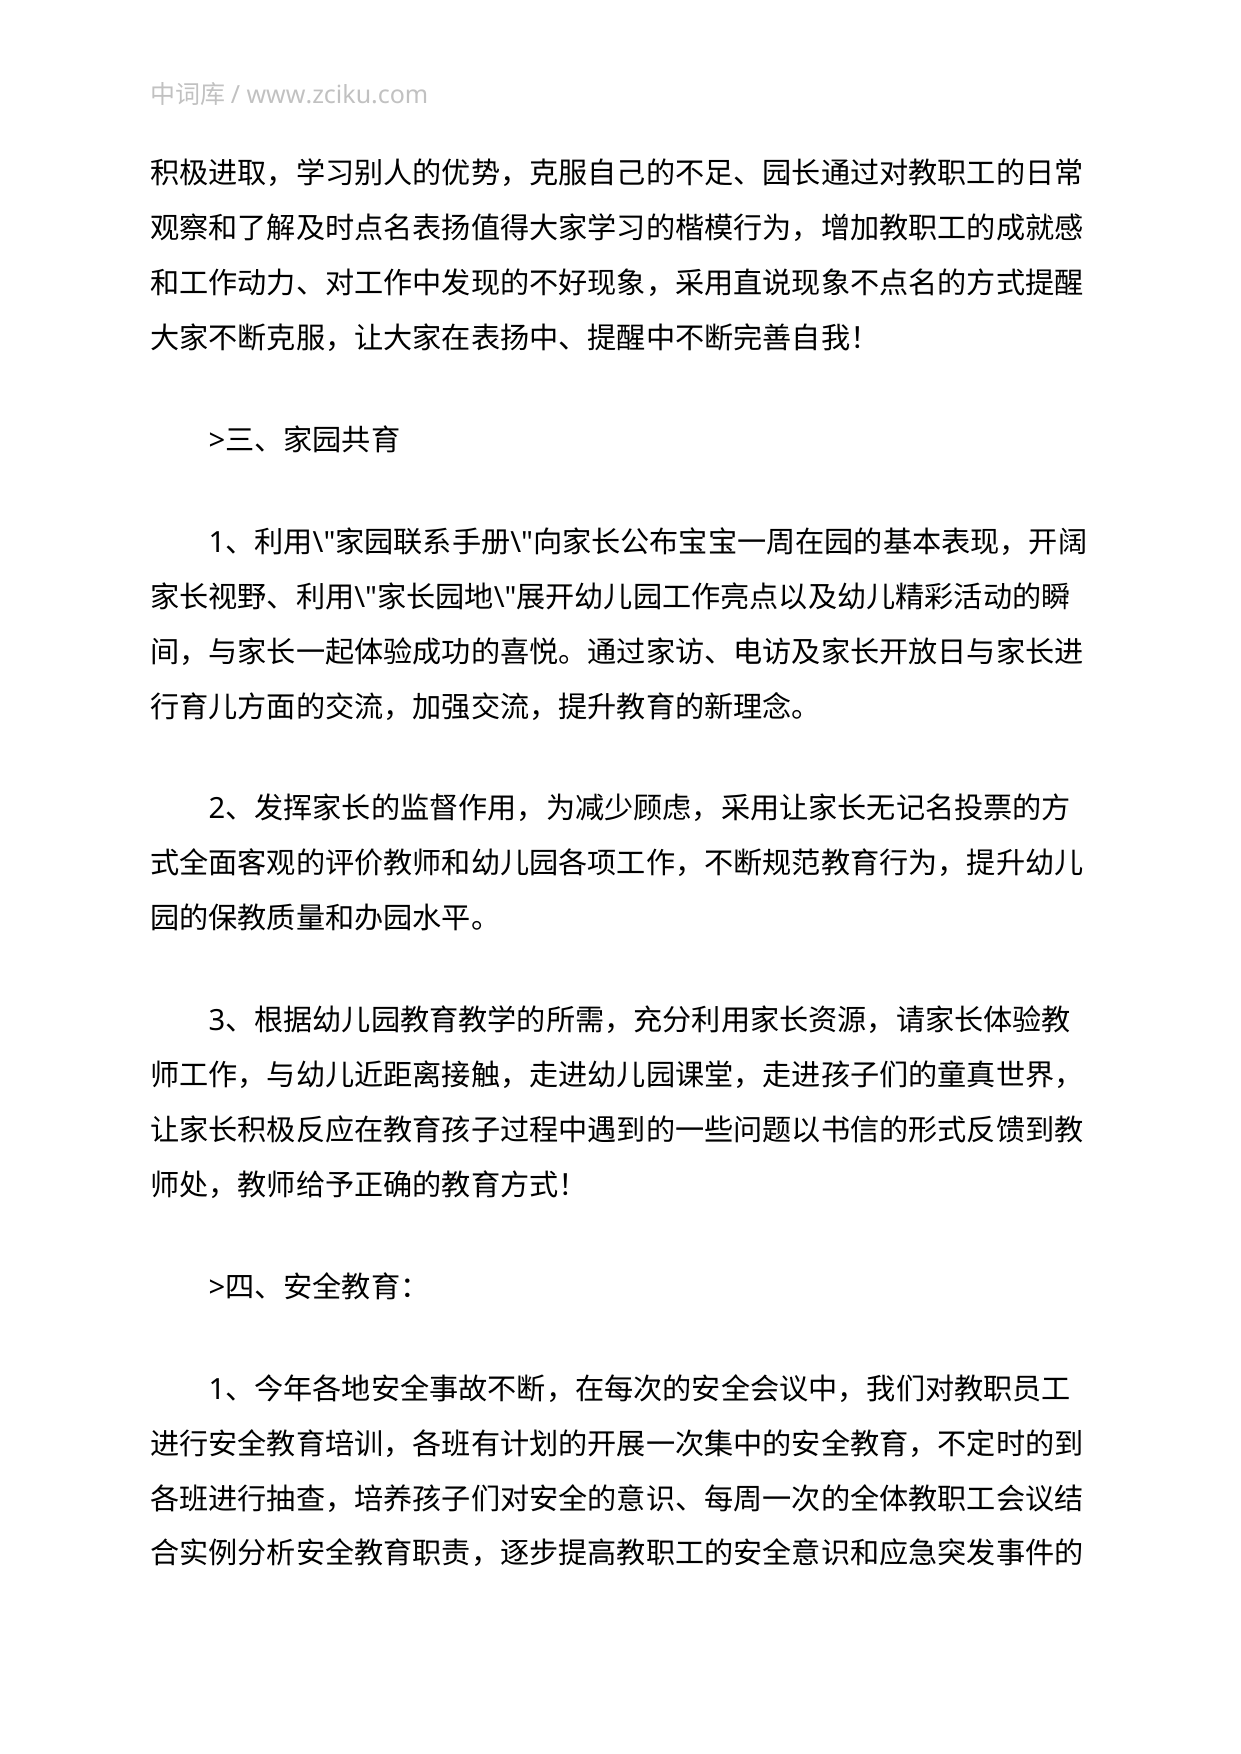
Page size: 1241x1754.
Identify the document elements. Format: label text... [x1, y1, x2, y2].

text 3、根据幼儿园教育教学的所需，充分利用家长资源，请家长体验教师工作，与幼儿近距离接触，走进幼儿园课堂，走进孩子们的童真世界，让家长积极反应在教育孩子过程中遇到的一些问题以书信的形式反馈到教师处，教师给予正确的教育方式！ [150, 997, 1090, 1204]
text 2、发挥家长的监督作用，为减少顾虑，采用让家长无记名投票的方式全面客观的评价教师和幼儿园各项工作，不断规范教育行为，提升幼儿园的保教质量和办园水平。 [150, 785, 1090, 937]
text 1、利用\"家园联系手册\"向家长公布宝宝一周在园的基本表现，开阔家长视野、利用\"家长园地\"展开幼儿园工作亮点以及幼儿精彩活动的瞬间，与家长一起体验成功的喜悦。通过家访、电访及家长开放日与家长进行育儿方面的交流，加强交流，提升教育的新理念。 [150, 518, 1090, 726]
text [150, 150, 1090, 357]
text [150, 1365, 1090, 1572]
text >三、家园共育 [150, 416, 1090, 459]
text >四、安全教育： [150, 1263, 1090, 1306]
